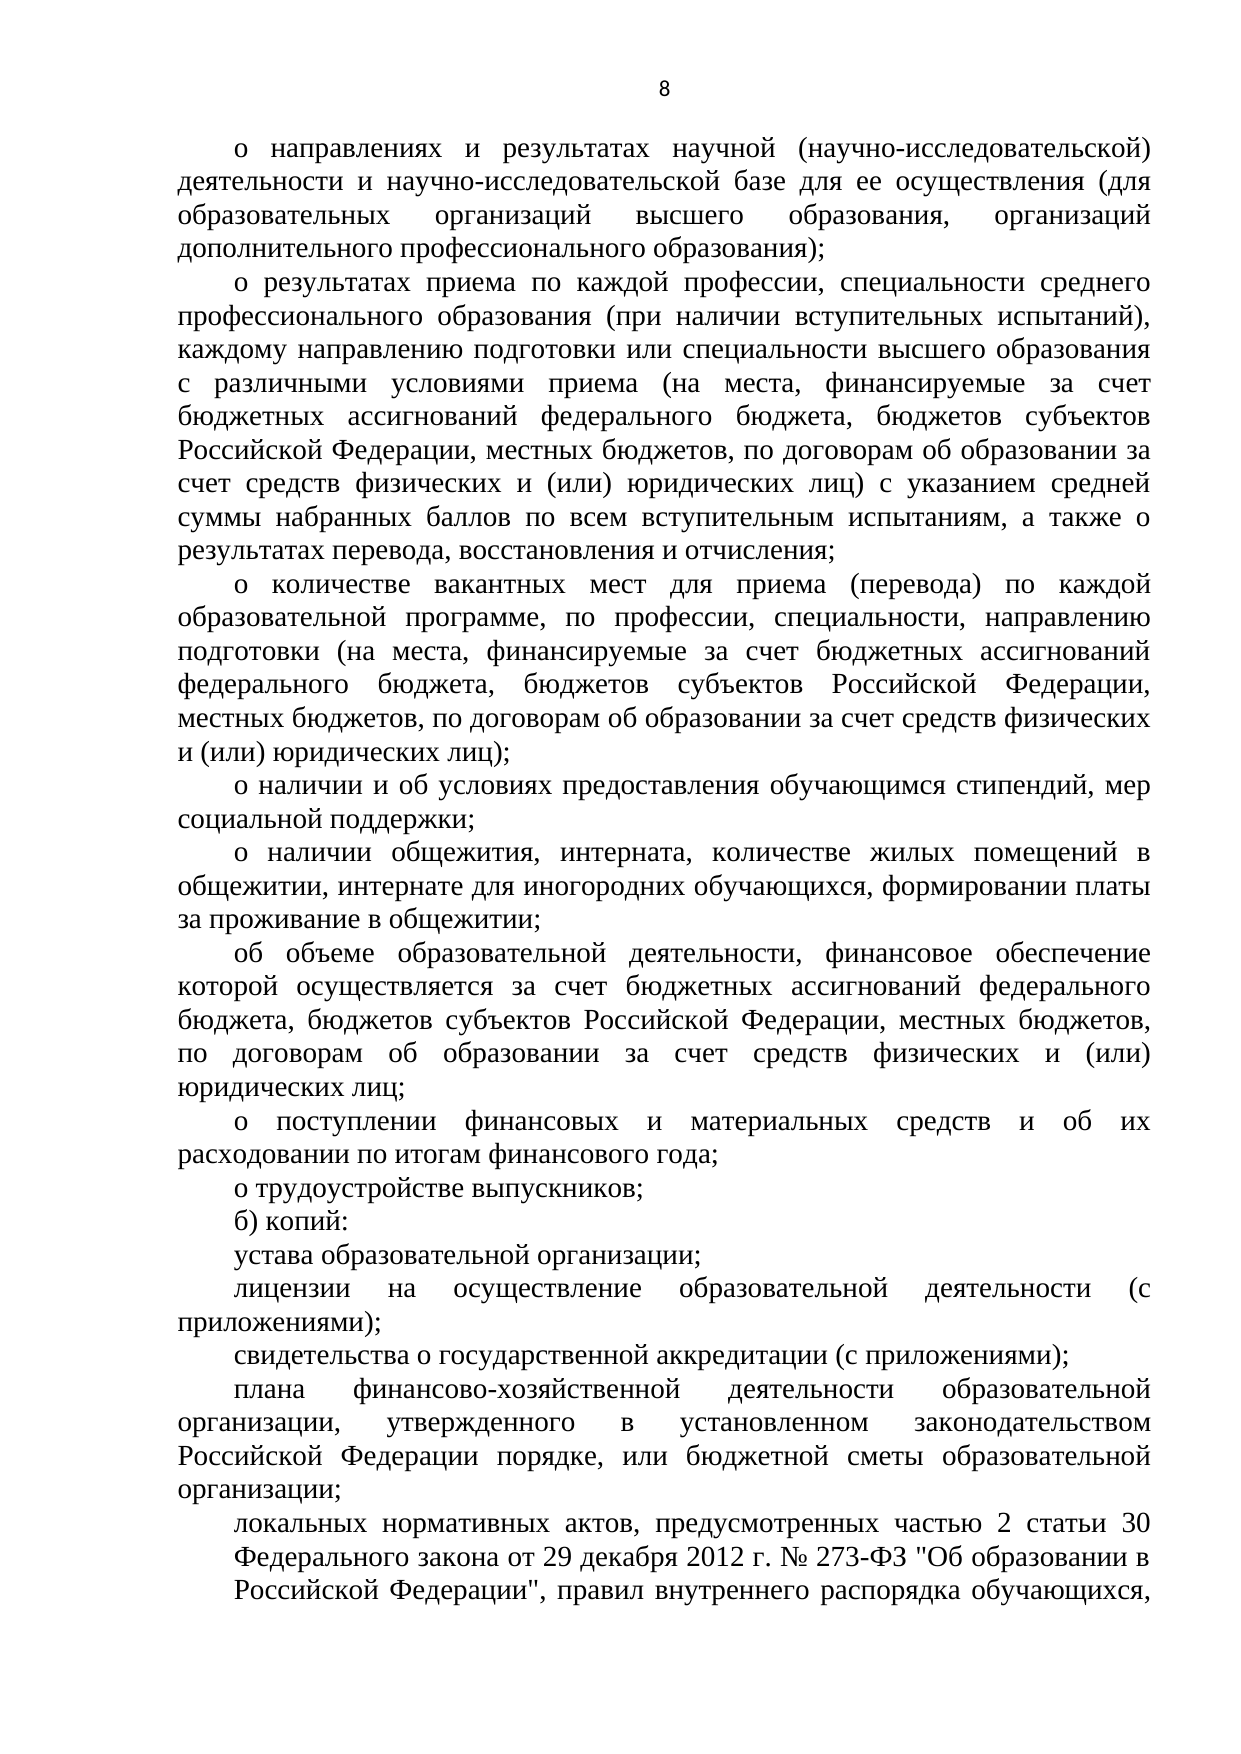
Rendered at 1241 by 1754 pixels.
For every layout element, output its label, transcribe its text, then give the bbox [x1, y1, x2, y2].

text устава образовательной организации; [177, 1237, 1152, 1270]
text о количестве вакантных мест для приема (перевода) по каждой образовательной программе, по профессии, специальности, направлению подготовки (на места, финансируемые за счет бюджетных ассигнований федерального бюджета, бюджетов субъектов Российской Федерации, местных бюджетов, по договорам об образовании за счет средств физических и (или) юридических лиц); [177, 566, 1152, 767]
text о результатах приема по каждой профессии, специальности среднего профессионального образования (при наличии вступительных испытаний), каждому направлению подготовки или специальности высшего образования с различными условиями приема (на места, финансируемые за счет бюджетных ассигнований федерального бюджета, бюджетов субъектов Российской Федерации, местных бюджетов, по договорам об образовании за счет средств физических и (или) юридических лиц) с указанием средней суммы набранных баллов по всем вступительным испытаниям, а также о результатах перевода, восстановления и отчисления; [177, 264, 1152, 566]
text б) копий: [177, 1203, 1152, 1237]
text о наличии общежития, интерната, количестве жилых помещений в общежитии, интернате для иногородних обучающихся, формировании платы за проживание в общежитии; [177, 834, 1152, 935]
text свидетельства о государственной аккредитации (с приложениями); [177, 1337, 1152, 1371]
text об объеме образовательной деятельности, финансовое обеспечение которой осуществляется за счет бюджетных ассигнований федерального бюджета, бюджетов субъектов Российской Федерации, местных бюджетов, по договорам об образовании за счет средств физических и (или) юридических лиц; [177, 935, 1152, 1103]
text плана финансово-хозяйственной деятельности образовательной организации, утвержденного в установленном законодательством Российской Федерации порядке, или бюджетной сметы образовательной организации; [177, 1371, 1152, 1505]
text лицензии на осуществление образовательной деятельности (с приложениями); [177, 1270, 1152, 1337]
text о поступлении финансовых и материальных средств и об их расходовании по итогам финансового года; [177, 1103, 1152, 1170]
text о трудоустройстве выпускников; [177, 1170, 1152, 1203]
text о направлениях и результатах научной (научно-исследовательской) деятельности и научно-исследовательской базе для ее осуществления (для образовательных организаций высшего образования, организаций дополнительного профессионального образования); [177, 130, 1152, 264]
text о наличии и об условиях предоставления обучающимся стипендий, мер социальной поддержки; [177, 767, 1152, 834]
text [233, 1505, 1152, 1606]
